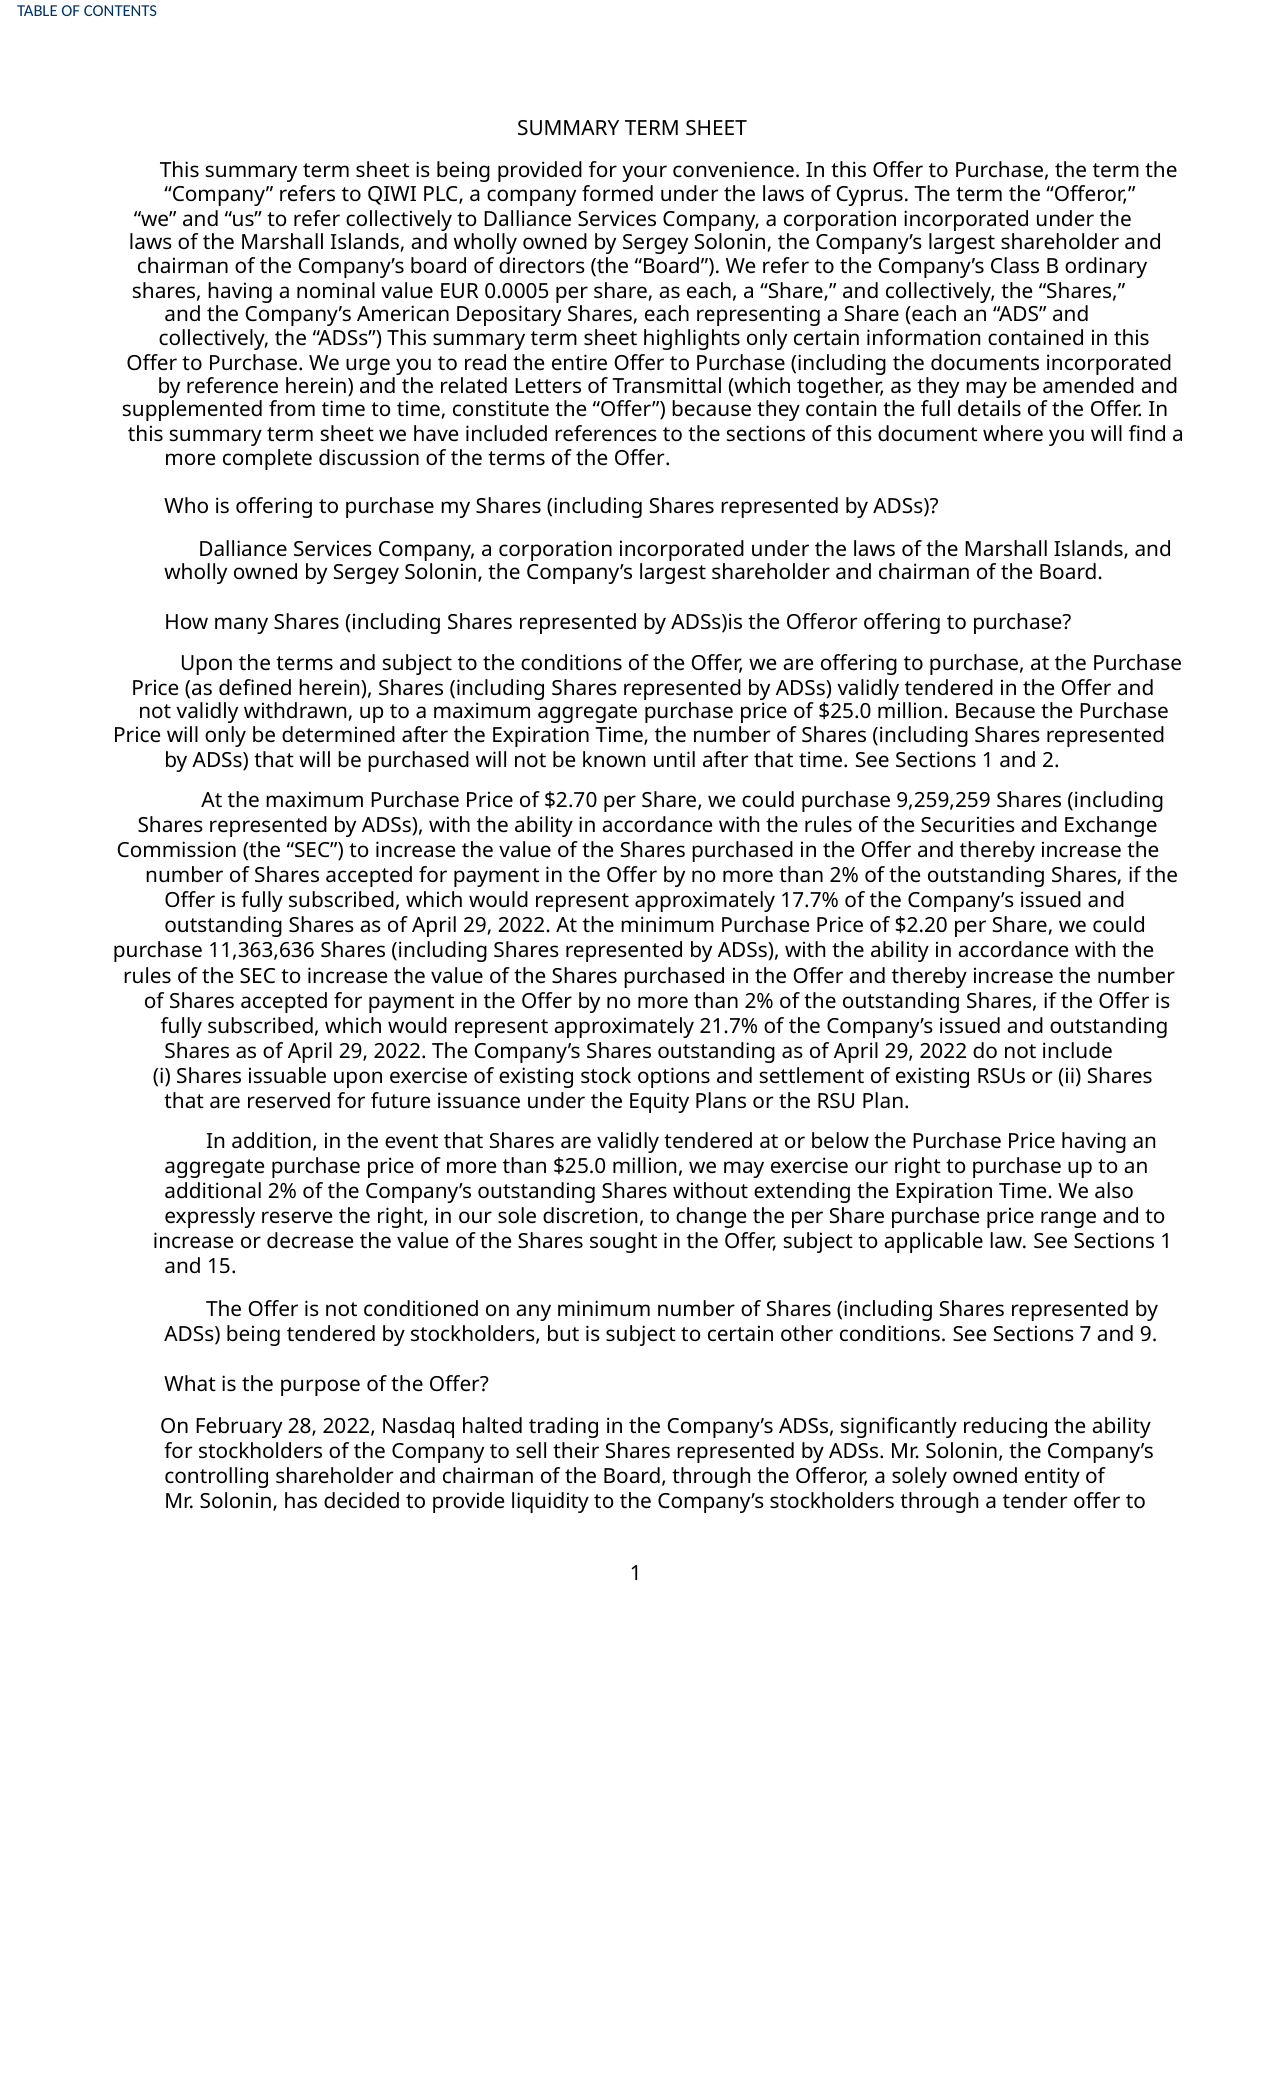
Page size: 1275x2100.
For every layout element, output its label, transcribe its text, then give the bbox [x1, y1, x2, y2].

text Who is offering to purchase my Shares (including Shares represented by ADSs)? [164, 495, 1008, 518]
text expressly reserve the right, in our sole discretion, to change the per Share purchase price range and to [164, 1205, 1255, 1228]
text additional 2% of the Company’s outstanding Shares without extending the Expiration Time. We also [164, 1180, 1242, 1203]
text fully subscribed, which would represent approximately 21.7% of the Company’s issued and outstanding [160, 1014, 1275, 1038]
text wholly owned by Sergey Solonin, the Company’s largest shareholder and chairman of the Board. [164, 561, 1206, 584]
text Shares as of April 29, 2022. The Company’s Shares outstanding as of April 29, 2022 do not include [164, 1039, 1235, 1063]
text On February 28, 2022, Nasdaq halted trading in the Company’s ADSs, significantly reducing the ability [160, 1415, 1275, 1438]
text What is the purpose of the Offer? [164, 1373, 532, 1396]
text rules of the SEC to increase the value of the Shares purchased in the Offer and thereby increase the number [123, 964, 1275, 988]
text by reference herein) and the related Letters of Transmittal (which together, as they may be amended and [157, 375, 1275, 398]
text that are reserved for future issuance under the Equity Plans or the RSU Plan. [164, 1090, 994, 1113]
text and 15. [164, 1255, 267, 1278]
text number of Shares accepted for payment in the Offer by no more than 2% of the outstanding Shares, if the [145, 864, 1275, 888]
text Price (as defined herein), Shares (including Shares represented by ADSs) validly tendered in the Offer and [131, 677, 1275, 700]
text for stockholders of the Company to sell their Shares represented by ADSs. Mr. Solonin, the Company’s [164, 1440, 1274, 1463]
text The Offer is not conditioned on any minimum number of Shares (including Shares represented by [206, 1298, 1256, 1321]
text and the Company’s American Depositary Shares, each representing a Share (each an “ADS” and [164, 303, 1209, 326]
text This summary term sheet is being provided for your convenience. In this Offer to Purchase, the term the [159, 159, 1275, 182]
text collectively, the “ADSs”) This summary term sheet highlights only certain information contained in this [158, 326, 1275, 349]
text chairman of the Company’s board of directors (the “Board”). We refer to the Company’s Class B ordinary [137, 254, 1275, 278]
text “we” and “us” to refer collectively to Dalliance Services Company, a corporation incorporated under the [133, 208, 1275, 231]
text this summary term sheet we have included references to the sections of this document where you will find a [128, 423, 1275, 447]
text laws of the Marshall Islands, and wholly owned by Sergey Solonin, the Company’s largest shareholder and [129, 231, 1275, 254]
text Commission (the “SEC”) to increase the value of the Shares purchased in the Offer and thereby increase the [116, 839, 1275, 863]
text Price will only be determined after the Expiration Time, the number of Shares (including Shares represented [113, 724, 1275, 747]
text purchase 11,363,636 Shares (including Shares represented by ADSs), with the ability in accordance with the [113, 939, 1275, 963]
text At the maximum Purchase Price of $2.70 per Share, we could purchase 9,259,259 Shares (including [201, 789, 1275, 812]
text (i) Shares issuable upon exercise of existing stock options and settlement of existing RSUs or (ii) Shares [153, 1064, 1275, 1088]
text ADSs) being tendered by stockholders, but is subject to certain other conditions. See Sections 7 and 9. [164, 1323, 1263, 1346]
text more complete discussion of the terms of the Offer. [164, 447, 724, 470]
text SUMMARY TERM SHEET [517, 117, 837, 140]
text outstanding Shares as of April 29, 2022. At the minimum Purchase Price of $2.20 per Share, we could [164, 914, 1261, 938]
text Offer to Purchase. We urge you to read the entire Offer to Purchase (including the documents incorporated [126, 352, 1275, 375]
text aggregate purchase price of more than $25.0 million, we may exercise our right to purchase up to an [164, 1155, 1242, 1178]
text 1 [629, 1562, 674, 1585]
text of Shares accepted for payment in the Offer by no more than 2% of the outstanding Shares, if the Offer is [144, 989, 1275, 1013]
text In addition, in the event that Shares are validly tendered at or below the Purchase Price having an [206, 1130, 1254, 1153]
text Offer is fully subscribed, which would represent approximately 17.7% of the Company’s issued and [164, 889, 1237, 913]
text shares, having a nominal value EUR 0.0005 per share, as each, a “Share,” and collectively, the “Shares,” [132, 279, 1275, 303]
text controlling shareholder and chairman of the Board, through the Offeror, a solely owned entity of [164, 1465, 1202, 1488]
text Upon the terms and subject to the conditions of the Offer, we are offering to purchase, at the Purchase [180, 652, 1275, 675]
text TABLE OF CONTENTS [17, 0, 205, 20]
text How many Shares (including Shares represented by ADSs)is the Offeror offering to purchase? [164, 611, 1148, 634]
text Dalliance Services Company, a corporation incorporated under the laws of the Marshall Islands, and [198, 538, 1275, 561]
text not validly withdrawn, up to a maximum aggregate purchase price of $25.0 million. Because the Purchase [138, 700, 1275, 723]
text by ADSs) that will be purchased will not be known until after that time. See Sections 1 and 2. [164, 749, 1172, 772]
text increase or decrease the value of the Shares sought in the Offer, subject to applicable law. See Sections 1 [153, 1230, 1275, 1253]
text “Company” refers to QIWI PLC, a company formed under the laws of Cyprus. The term the “Offeror,” [164, 183, 1273, 206]
text Shares represented by ADSs), with the ability in accordance with the rules of the Securities and Exchange [137, 814, 1275, 837]
text Mr. Solonin, has decided to provide liquidity to the Company’s stockholders through a tender offer to [164, 1490, 1254, 1513]
text supplemented from time to time, constitute the “Offer”) because they contain the full details of the Offer. In [122, 398, 1275, 422]
